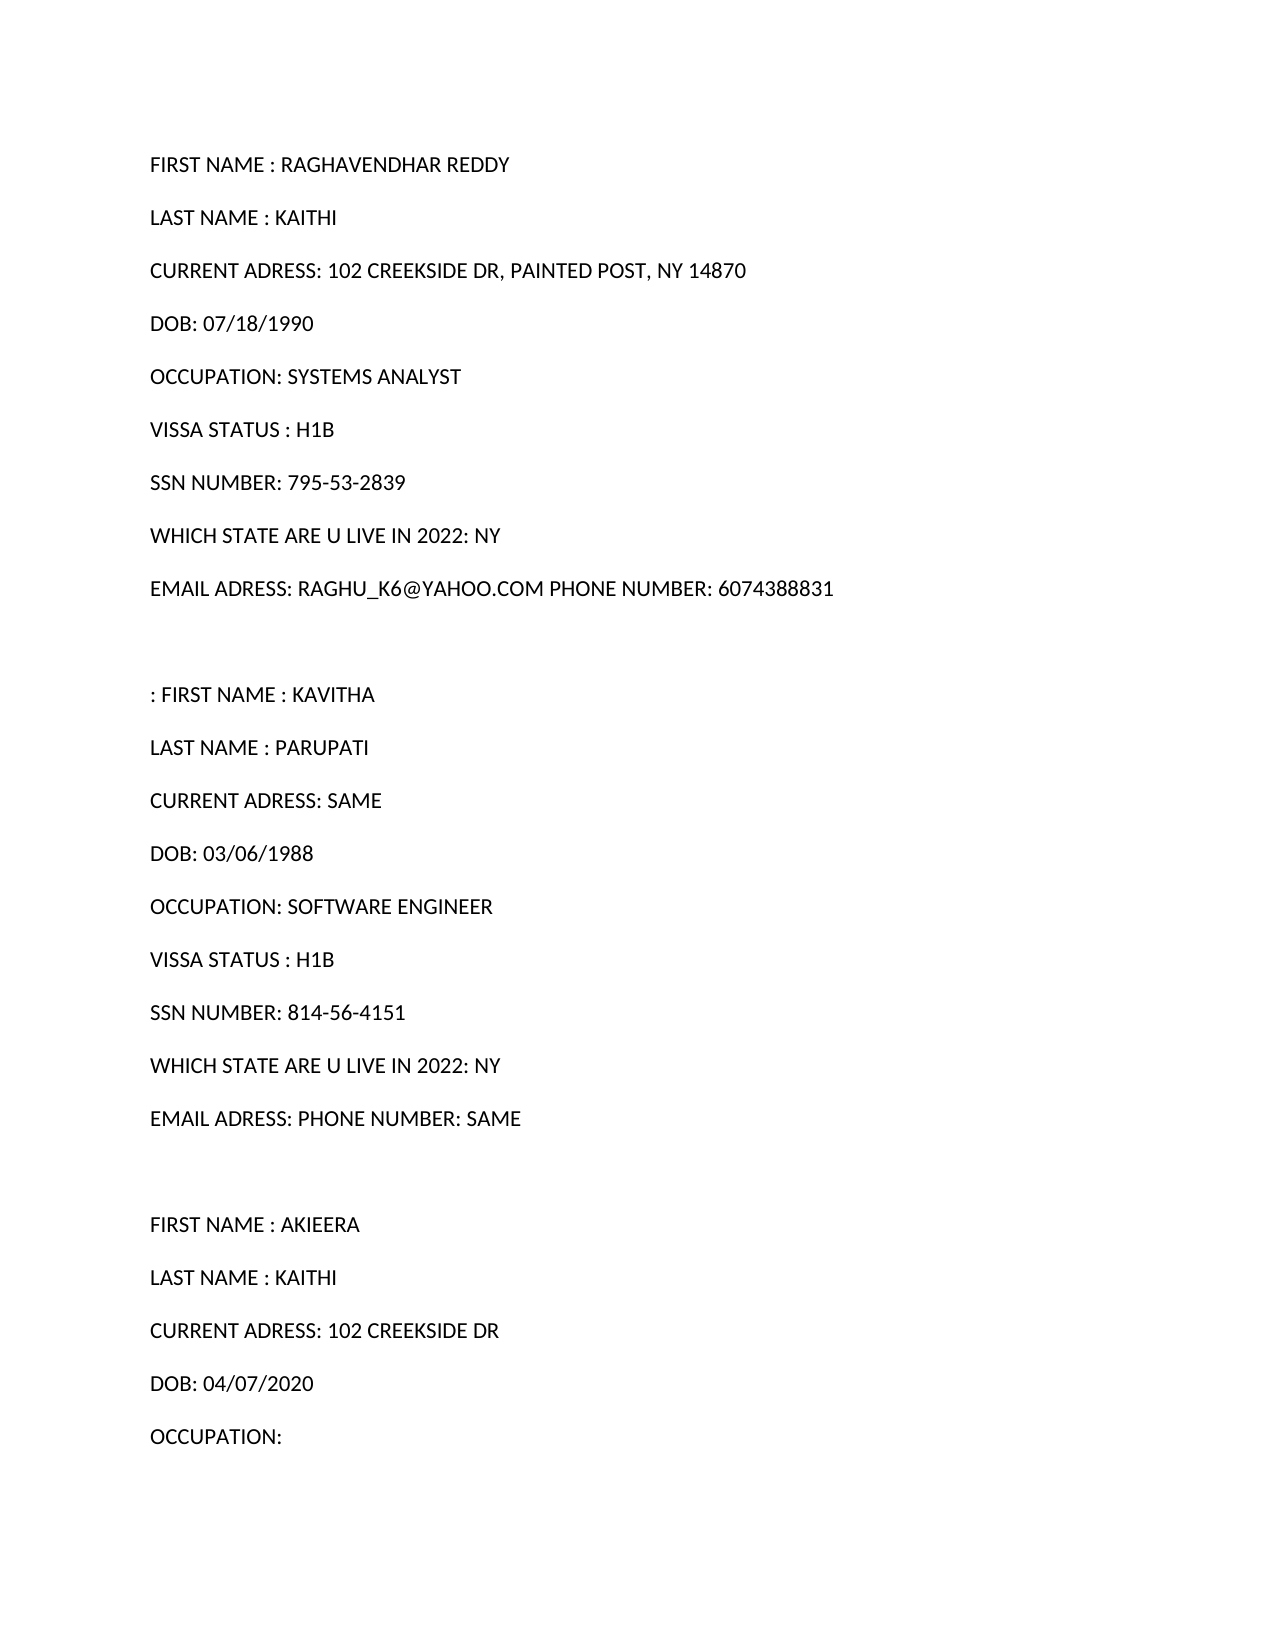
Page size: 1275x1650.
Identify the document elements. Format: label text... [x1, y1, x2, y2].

text EMAIL ADRESS: RAGHU_K6@YAHOO.COM PHONE NUMBER: 6074388831 [150, 574, 1125, 602]
text SSN NUMBER: 814-56-4151 [150, 998, 1125, 1026]
text WHICH STATE ARE U LIVE IN 2022: NY [150, 1051, 1125, 1079]
text : FIRST NAME : KAVITHA [150, 680, 1125, 708]
text EMAIL ADRESS: PHONE NUMBER: SAME [150, 1104, 1125, 1132]
text DOB: 03/06/1988 [150, 839, 1125, 867]
text SSN NUMBER: 795-53-2839 [150, 468, 1125, 496]
text VISSA STATUS : H1B [150, 945, 1125, 973]
text FIRST NAME : AKIEERA [150, 1210, 1125, 1238]
text FIRST NAME : RAGHAVENDHAR REDDY [150, 150, 1125, 178]
text CURRENT ADRESS: SAME [150, 786, 1125, 814]
text LAST NAME : KAITHI [150, 1263, 1125, 1291]
text CURRENT ADRESS: 102 CREEKSIDE DR [150, 1316, 1125, 1344]
text WHICH STATE ARE U LIVE IN 2022: NY [150, 521, 1125, 549]
text LAST NAME : KAITHI [150, 203, 1125, 231]
text DOB: 07/18/1990 [150, 309, 1125, 337]
text DOB: 04/07/2020 [150, 1369, 1125, 1397]
text OCCUPATION: [150, 1422, 1125, 1451]
text OCCUPATION: SYSTEMS ANALYST [150, 362, 1125, 390]
text OCCUPATION: SOFTWARE ENGINEER [150, 892, 1125, 920]
text LAST NAME : PARUPATI [150, 733, 1125, 761]
text VISSA STATUS : H1B [150, 415, 1125, 443]
text CURRENT ADRESS: 102 CREEKSIDE DR, PAINTED POST, NY 14870 [150, 256, 1125, 284]
